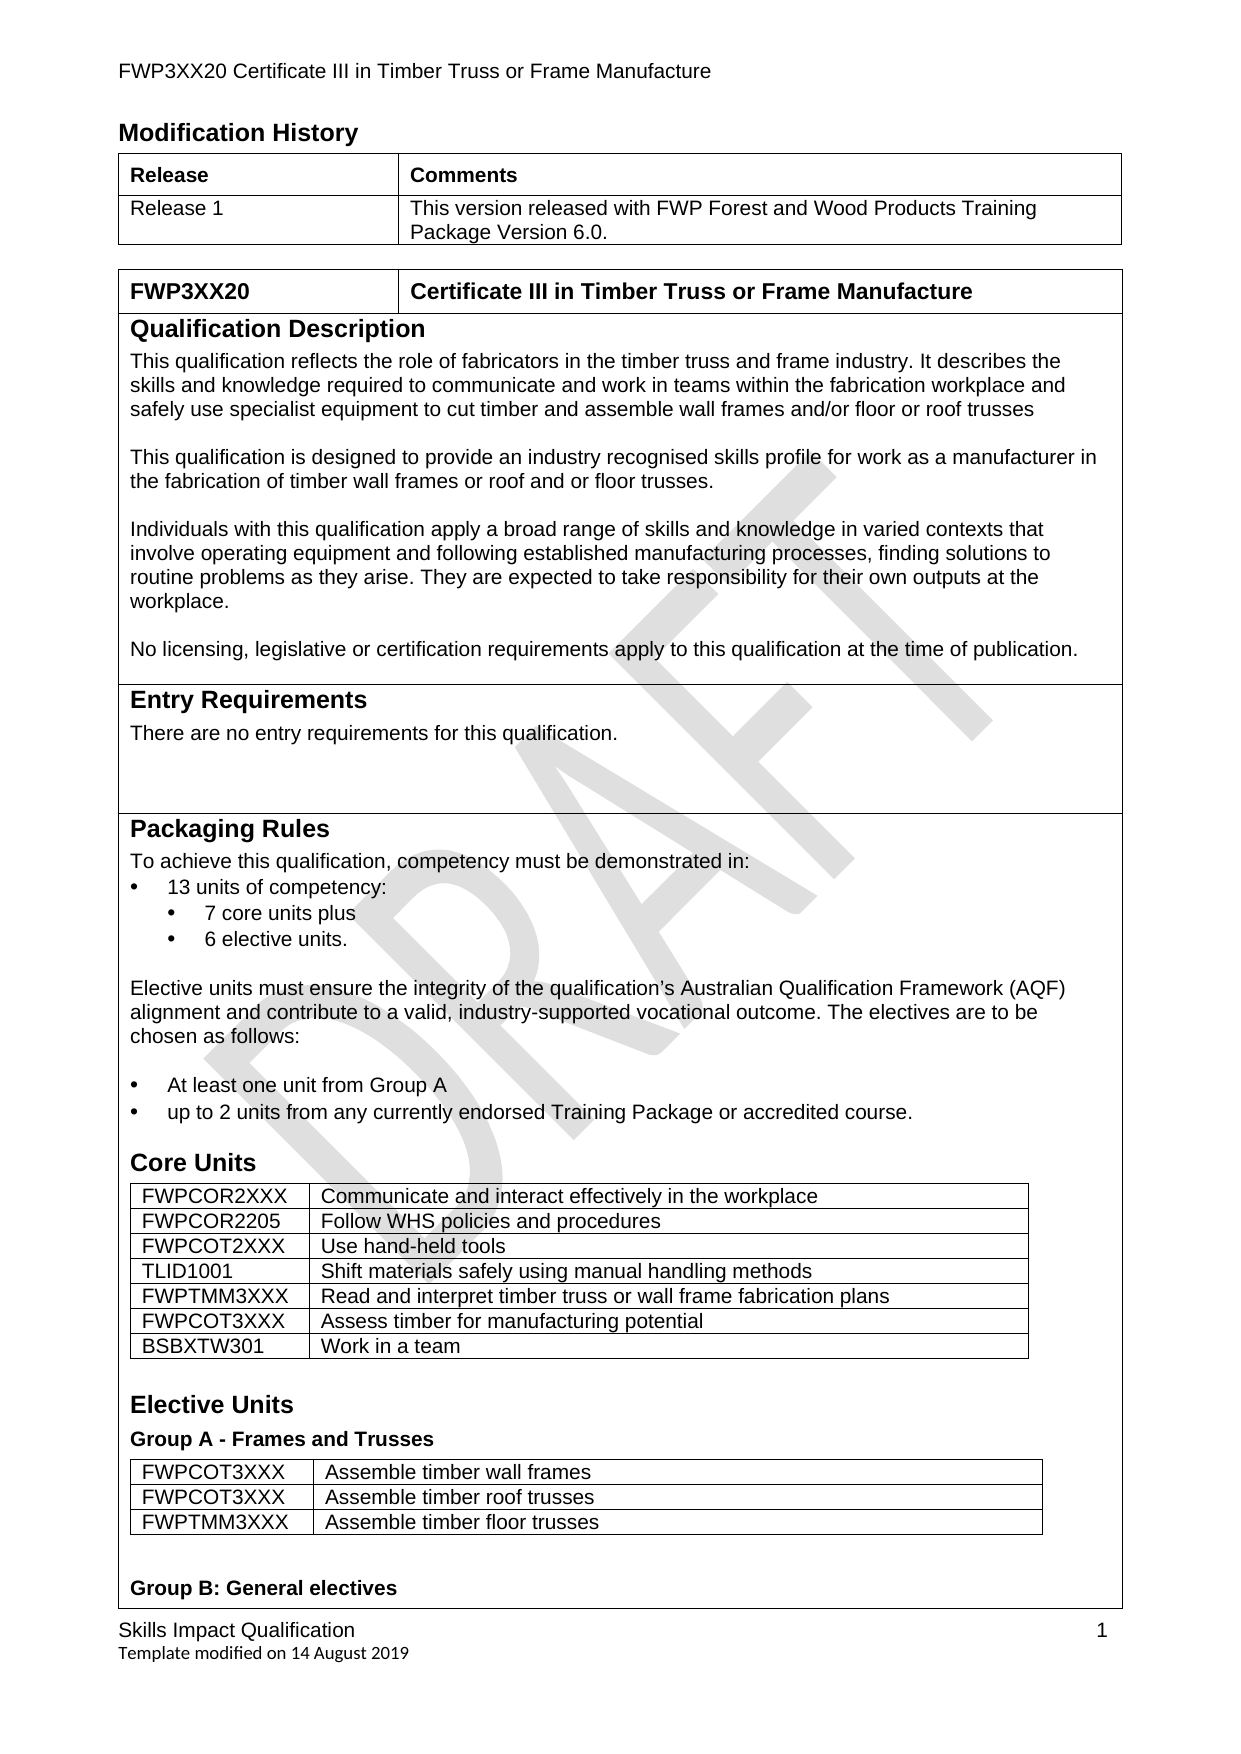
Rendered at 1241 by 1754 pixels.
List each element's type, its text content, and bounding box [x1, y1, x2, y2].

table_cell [119, 814, 1122, 1608]
table_cell Release 1 [119, 196, 398, 244]
table_cell Entry Requirements There are no entry requirements for this qualification. [119, 685, 1122, 813]
table_header Release [119, 154, 398, 195]
table_cell Qualification Description This qualification reflects the role of fabricators in the timber truss and frame industry. It describes the skills and knowledge required to communicate and work in teams within the fabrication workplace and safely use specialist equipment to cut timber and assemble wall frames and/or floor or roof trusses This qualification is designed to provide an industry recognised skills profile for work as a manufacturer in the fabrication of timber wall frames or roof and or floor trusses. Individuals with this qualification apply a broad range of skills and knowledge in varied contexts that involve operating equipment and following established manufacturing processes, finding solutions to routine problems as they arise. They are expected to take responsibility for their own outputs at the workplace. No licensing, legislative or certification requirements apply to this qualification at the time of publication. [119, 314, 1122, 684]
subtitle Modification History [118, 118, 1122, 147]
table_header FWP3Xx20 [119, 270, 398, 313]
table_header Comments [399, 154, 1121, 195]
table_cell This version released with FWP Forest and Wood Products Training Package Version 6.0. [399, 196, 1121, 244]
table_header Certificate III in Timber Truss or Frame Manufacture [399, 270, 1122, 313]
